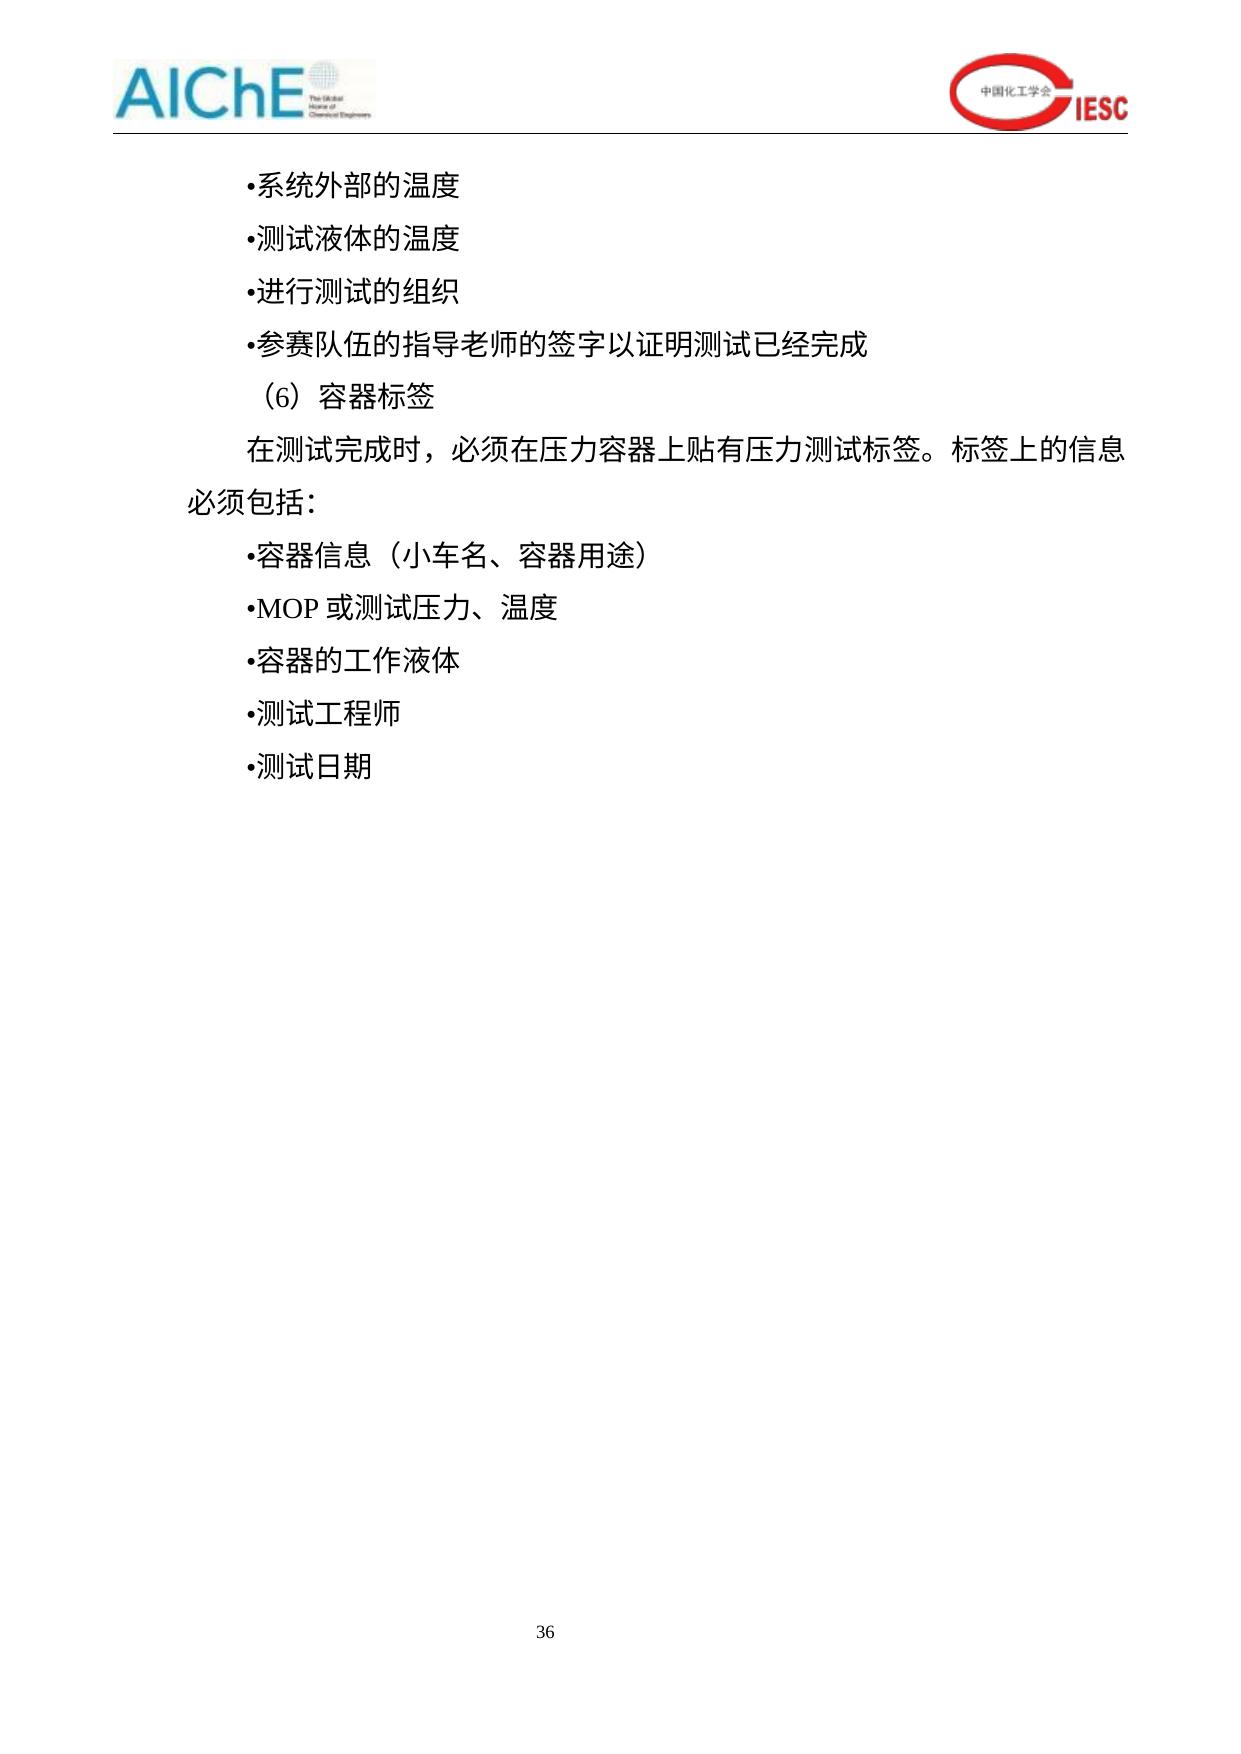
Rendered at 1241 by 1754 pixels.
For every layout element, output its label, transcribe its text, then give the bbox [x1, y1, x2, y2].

text •容器信息（小车名、容器用途） [187, 532, 1128, 574]
text •MOP或测试压力、温度 [187, 585, 1128, 627]
text •测试工程师 [187, 691, 1128, 733]
text •测试液体的温度 [187, 215, 1128, 258]
text （6）容器标签 [187, 374, 1128, 416]
picture [949, 53, 1128, 131]
text •系统外部的温度 [187, 163, 1128, 205]
text 在测试完成时，必须在压力容器上贴有压力测试标签。标签上的信息必须包括： [187, 427, 1128, 522]
text •容器的工作液体 [187, 638, 1128, 680]
text •进行测试的组织 [187, 268, 1128, 311]
picture [112, 59, 376, 120]
text •测试日期 [187, 743, 1128, 786]
text •参赛队伍的指导老师的签字以证明测试已经完成 [187, 321, 1128, 363]
